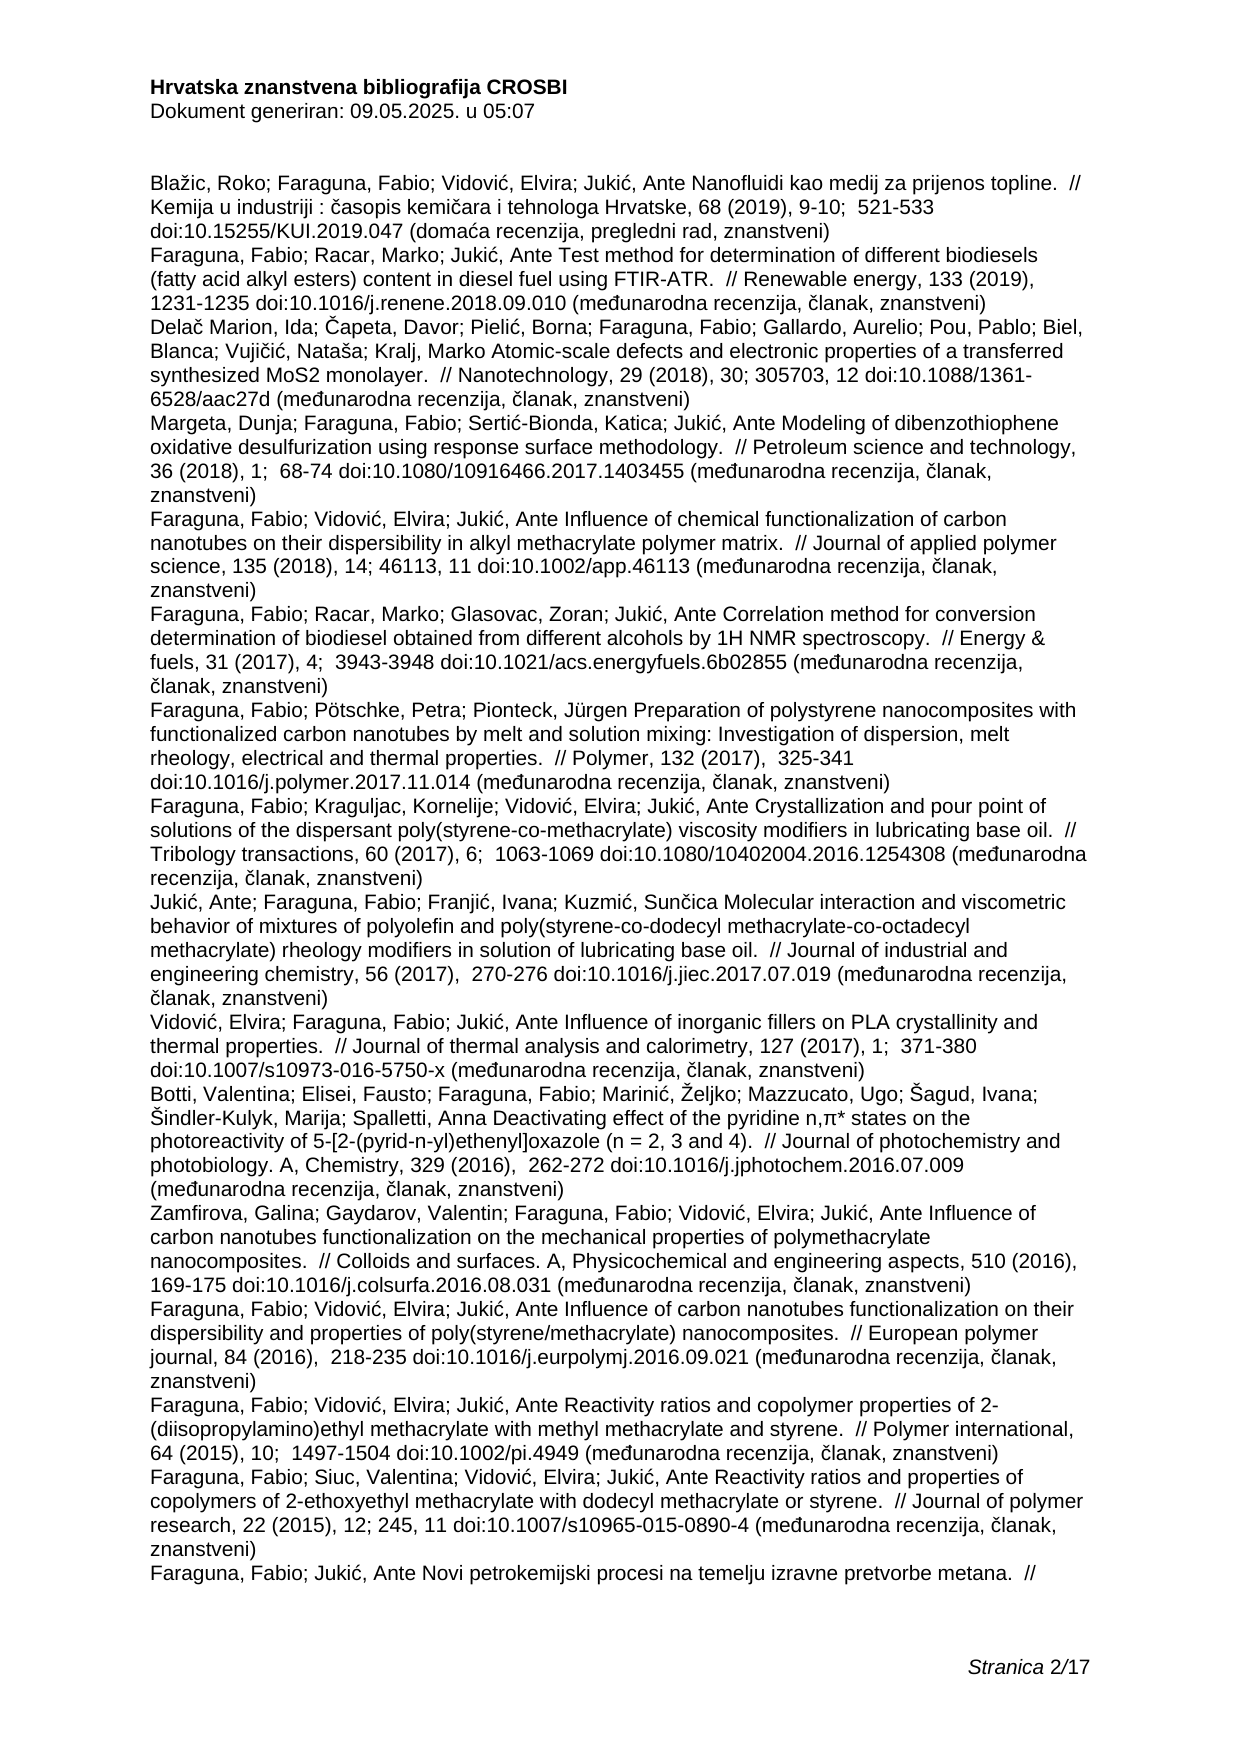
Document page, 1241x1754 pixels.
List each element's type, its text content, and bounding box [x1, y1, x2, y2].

text Faraguna, Fabio; Vidović, Elvira; Jukić, Ante [150, 506, 1090, 602]
text Vidović, Elvira; Faraguna, Fabio; Jukić, Ante [150, 1009, 1090, 1081]
text Blažic, Roko; Faraguna, Fabio; Vidović, Elvira; Jukić, Ante [150, 171, 1090, 243]
text Jukić, Ante; Faraguna, Fabio; Franjić, Ivana; Kuzmić, Sunčica [150, 890, 1090, 1009]
text Faraguna, Fabio; Pötschke, Petra; Pionteck, Jürgen [150, 698, 1090, 794]
text Delač Marion, Ida; Čapeta, Davor; Pielić, Borna; Faraguna, Fabio; Gallardo, Aurelio; Pou, Pablo; Biel, Blanca; Vujičić, Nataša; Kralj, Marko [150, 315, 1090, 411]
text Faraguna, Fabio; Siuc, Valentina; Vidović, Elvira; Jukić, Ante [150, 1465, 1090, 1561]
text Faraguna, Fabio; Vidović, Elvira; Jukić, Ante [150, 1393, 1090, 1465]
text Botti, Valentina; Elisei, Fausto; Faraguna, Fabio; Marinić, Željko; Mazzucato, Ugo; Šagud, Ivana; Šindler-Kulyk, Marija; Spalletti, Anna [150, 1081, 1090, 1201]
text Margeta, Dunja; Faraguna, Fabio; Sertić-Bionda, Katica; Jukić, Ante [150, 411, 1090, 506]
text Faraguna, Fabio; Vidović, Elvira; Jukić, Ante [150, 1297, 1090, 1393]
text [150, 1561, 1090, 1584]
text Faraguna, Fabio; Racar, Marko; Glasovac, Zoran; Jukić, Ante [150, 602, 1090, 698]
text Faraguna, Fabio; Racar, Marko; Jukić, Ante [150, 243, 1090, 315]
text Zamfirova, Galina; Gaydarov, Valentin; Faraguna, Fabio; Vidović, Elvira; Jukić, Ante [150, 1201, 1090, 1297]
text Faraguna, Fabio; Kraguljac, Kornelije; Vidović, Elvira; Jukić, Ante [150, 794, 1090, 890]
